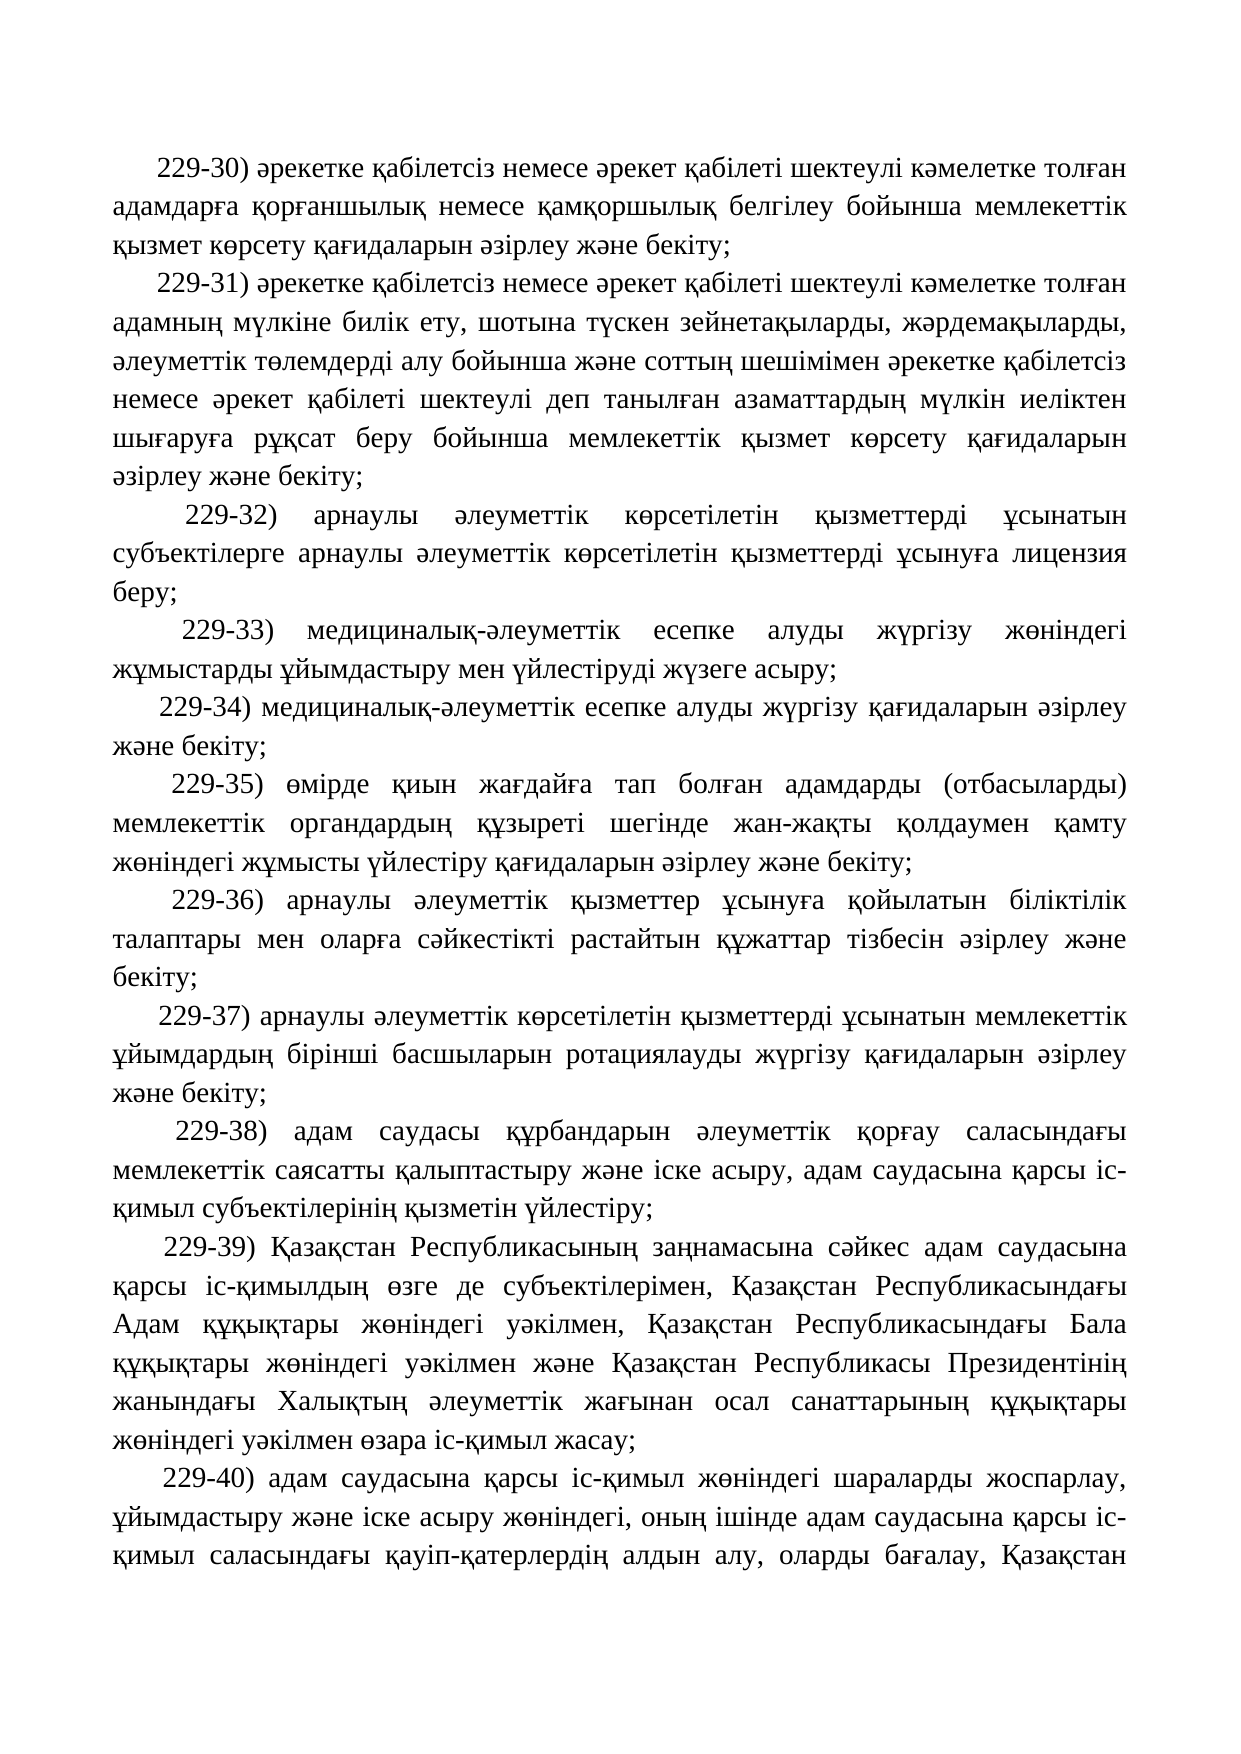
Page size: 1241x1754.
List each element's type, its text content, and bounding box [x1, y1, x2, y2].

text 229-30) әрекетке қабілетсіз немесе әрекет қабілеті шектеулі кәмелетке толған адамдарға қорғаншылық немесе қамқоршылық белгілеу бойынша мемлекеттік қызмет көрсету қағидаларын әзірлеу және бекіту; [112, 150, 1128, 261]
text 229-32) арнаулы әлеуметтік көрсетілетін қызметтерді ұсынатын субъектілерге арнаулы әлеуметтік көрсетілетін қызметтерді ұсынуға лицензия беру; [112, 497, 1128, 607]
text 229-37) арнаулы әлеуметтік көрсетілетін қызметтерді ұсынатын мемлекеттік ұйымдардың бірінші басшыларын ротациялауды жүргізу қағидаларын әзірлеу және бекіту; [112, 998, 1128, 1108]
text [112, 1460, 1128, 1571]
text 229-38) адам саудасы құрбандарын әлеуметтік қорғау саласындағы мемлекеттік саясатты қалыптастыру және іске асыру, адам саудасына қарсы іс-қимыл субъектілерінің қызметін үйлестіру; [112, 1113, 1128, 1224]
text 229-35) өмірде қиын жағдайға тап болған адамдарды (отбасыларды) мемлекеттік органдардың құзыреті шегінде жан-жақты қолдаумен қамту жөніндегі жұмысты үйлестіру қағидаларын әзірлеу және бекіту; [112, 767, 1128, 877]
text 229-39) Қазақстан Республикасының заңнамасына сәйкес адам саудасына қарсы іс-қимылдың өзге де субъектілерімен, Қазақстан Республикасындағы Адам құқықтары жөніндегі уәкілмен, Қазақстан Республикасындағы Бала құқықтары жөніндегі уәкілмен және Қазақстан Республикасы Президентінің жанындағы Халықтың әлеуметтік жағынан осал санаттарының құқықтары жөніндегі уәкілмен өзара іс-қимыл жасау; [112, 1229, 1128, 1455]
text 229-31) әрекетке қабілетсіз немесе әрекет қабілеті шектеулі кәмелетке толған адамның мүлкіне билік ету, шотына түскен зейнетақыларды, жәрдемақыларды, әлеуметтік төлемдерді алу бойынша және соттың шешімімен әрекетке қабілетсіз немесе әрекет қабілеті шектеулі деп танылған азаматтардың мүлкін иеліктен шығаруға рұқсат беру бойынша мемлекеттік қызмет көрсету қағидаларын әзірлеу және бекіту; [112, 266, 1128, 492]
text 229-33) медициналық-әлеуметтік есепке алуды жүргізу жөніндегі жұмыстарды ұйымдастыру мен үйлестіруді жүзеге асыру; [112, 612, 1128, 684]
text 229-34) медициналық-әлеуметтік есепке алуды жүргізу қағидаларын әзірлеу және бекіту; [112, 689, 1128, 762]
text 229-36) арнаулы әлеуметтік қызметтер ұсынуға қойылатын біліктілік талаптары мен оларға сәйкестікті растайтын құжаттар тізбесін әзірлеу және бекіту; [112, 882, 1128, 993]
